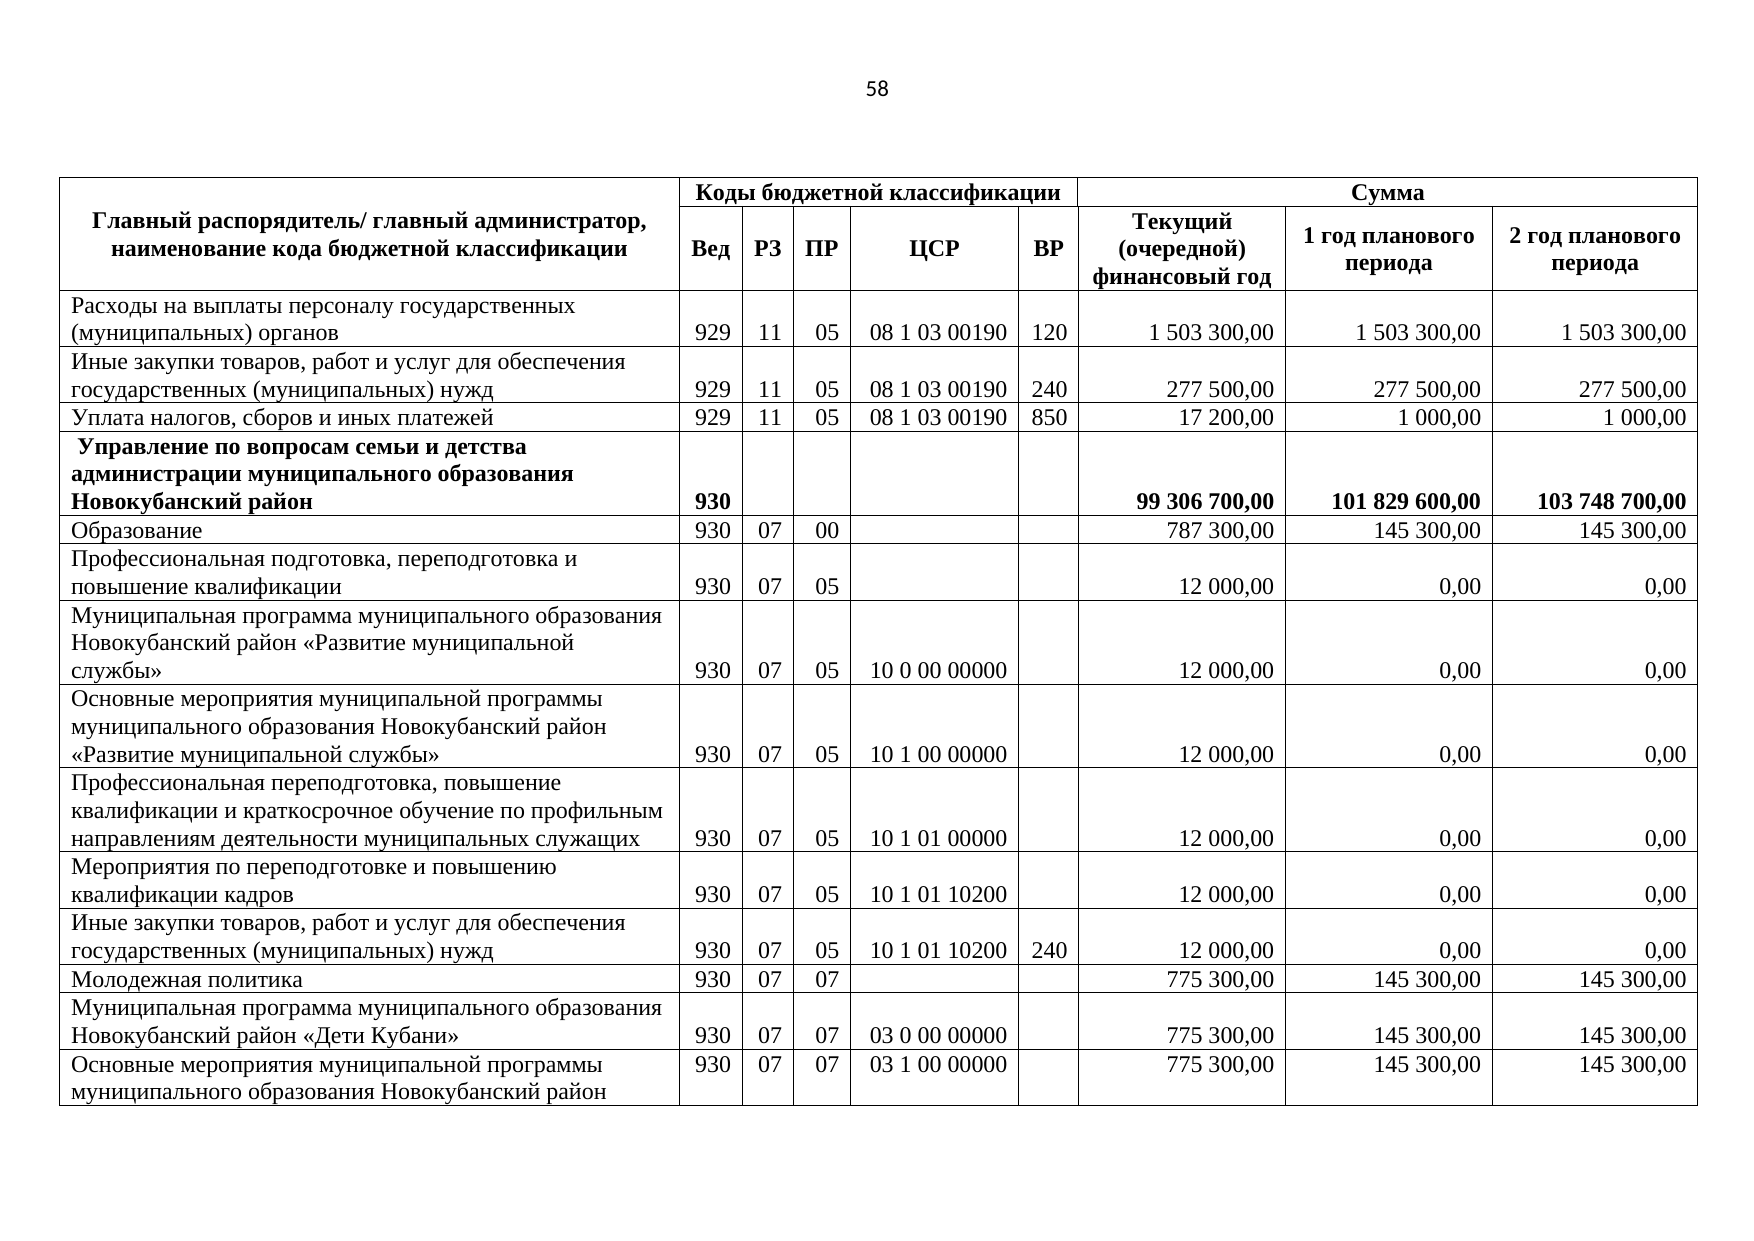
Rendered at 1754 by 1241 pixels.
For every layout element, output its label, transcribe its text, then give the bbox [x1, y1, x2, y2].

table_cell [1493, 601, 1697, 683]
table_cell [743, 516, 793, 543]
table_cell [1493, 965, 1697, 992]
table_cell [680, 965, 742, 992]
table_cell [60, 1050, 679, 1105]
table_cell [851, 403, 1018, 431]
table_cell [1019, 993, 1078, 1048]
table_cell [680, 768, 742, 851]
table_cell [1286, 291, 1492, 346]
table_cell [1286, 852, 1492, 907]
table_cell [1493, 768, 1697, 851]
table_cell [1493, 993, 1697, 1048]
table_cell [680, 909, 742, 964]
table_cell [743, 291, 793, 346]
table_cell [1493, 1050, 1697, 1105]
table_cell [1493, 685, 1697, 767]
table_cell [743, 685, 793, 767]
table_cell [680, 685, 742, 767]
table_header Главный распорядитель/ главный администратор, наименование кода бюджетной классификации [60, 178, 679, 290]
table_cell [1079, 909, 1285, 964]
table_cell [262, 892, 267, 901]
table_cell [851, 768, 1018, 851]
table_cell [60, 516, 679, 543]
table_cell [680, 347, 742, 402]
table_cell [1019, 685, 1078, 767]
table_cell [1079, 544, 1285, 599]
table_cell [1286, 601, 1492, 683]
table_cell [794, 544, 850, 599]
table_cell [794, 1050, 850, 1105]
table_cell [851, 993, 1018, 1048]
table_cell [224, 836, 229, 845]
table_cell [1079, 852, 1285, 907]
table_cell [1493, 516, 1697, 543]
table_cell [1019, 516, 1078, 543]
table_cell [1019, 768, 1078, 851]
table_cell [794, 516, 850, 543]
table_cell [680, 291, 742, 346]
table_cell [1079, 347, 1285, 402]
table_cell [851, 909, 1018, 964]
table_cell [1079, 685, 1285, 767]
table_cell 2 год планового периода [1493, 207, 1697, 290]
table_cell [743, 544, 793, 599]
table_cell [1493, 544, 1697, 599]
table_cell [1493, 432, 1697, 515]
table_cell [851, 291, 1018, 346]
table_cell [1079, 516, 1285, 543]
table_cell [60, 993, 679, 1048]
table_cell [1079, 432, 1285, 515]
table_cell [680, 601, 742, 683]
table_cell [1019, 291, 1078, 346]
table_cell ЦСР [851, 207, 1018, 290]
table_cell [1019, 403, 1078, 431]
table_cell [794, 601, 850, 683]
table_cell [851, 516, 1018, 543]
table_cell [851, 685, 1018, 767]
table_header Сумма [1078, 178, 1697, 206]
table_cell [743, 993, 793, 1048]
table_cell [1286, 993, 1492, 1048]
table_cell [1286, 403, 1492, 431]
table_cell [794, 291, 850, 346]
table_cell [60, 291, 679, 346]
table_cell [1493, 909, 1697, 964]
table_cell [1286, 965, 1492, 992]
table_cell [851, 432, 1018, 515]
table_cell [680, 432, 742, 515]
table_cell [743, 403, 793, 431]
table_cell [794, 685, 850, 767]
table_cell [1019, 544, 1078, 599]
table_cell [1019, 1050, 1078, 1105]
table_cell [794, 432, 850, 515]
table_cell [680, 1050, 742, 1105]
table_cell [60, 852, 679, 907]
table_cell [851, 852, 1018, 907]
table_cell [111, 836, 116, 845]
table_header Коды бюджетной классификации [680, 178, 1077, 206]
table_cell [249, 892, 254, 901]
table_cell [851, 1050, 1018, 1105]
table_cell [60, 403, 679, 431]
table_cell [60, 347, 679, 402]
table_cell ПР [794, 207, 850, 290]
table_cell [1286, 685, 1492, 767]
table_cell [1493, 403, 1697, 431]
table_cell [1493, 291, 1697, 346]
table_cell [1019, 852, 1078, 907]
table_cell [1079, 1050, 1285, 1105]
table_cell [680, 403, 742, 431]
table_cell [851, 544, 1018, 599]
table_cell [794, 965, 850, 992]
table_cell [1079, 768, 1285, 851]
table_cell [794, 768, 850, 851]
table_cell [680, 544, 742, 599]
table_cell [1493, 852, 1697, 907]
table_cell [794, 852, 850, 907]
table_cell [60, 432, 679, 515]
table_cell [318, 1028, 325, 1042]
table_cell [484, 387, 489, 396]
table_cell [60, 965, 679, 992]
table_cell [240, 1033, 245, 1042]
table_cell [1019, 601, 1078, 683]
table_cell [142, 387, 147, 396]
table_cell ВР [1019, 207, 1078, 290]
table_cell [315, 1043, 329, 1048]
table_cell Вед [680, 207, 742, 290]
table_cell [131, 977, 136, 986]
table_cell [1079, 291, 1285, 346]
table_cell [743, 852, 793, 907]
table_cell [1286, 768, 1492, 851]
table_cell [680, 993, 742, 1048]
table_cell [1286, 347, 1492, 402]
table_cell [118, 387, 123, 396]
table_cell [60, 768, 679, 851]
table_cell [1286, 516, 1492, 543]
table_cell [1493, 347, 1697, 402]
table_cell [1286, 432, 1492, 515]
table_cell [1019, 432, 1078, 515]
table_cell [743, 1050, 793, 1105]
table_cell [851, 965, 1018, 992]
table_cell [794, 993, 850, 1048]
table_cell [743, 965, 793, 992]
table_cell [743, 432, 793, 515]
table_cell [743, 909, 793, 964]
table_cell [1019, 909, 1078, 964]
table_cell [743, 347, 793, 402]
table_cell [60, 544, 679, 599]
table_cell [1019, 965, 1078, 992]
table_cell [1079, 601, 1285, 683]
table_cell Текущий (очередной) финансовый год [1079, 207, 1285, 290]
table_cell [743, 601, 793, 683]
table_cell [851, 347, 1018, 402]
table_cell 1 год планового периода [1286, 207, 1492, 290]
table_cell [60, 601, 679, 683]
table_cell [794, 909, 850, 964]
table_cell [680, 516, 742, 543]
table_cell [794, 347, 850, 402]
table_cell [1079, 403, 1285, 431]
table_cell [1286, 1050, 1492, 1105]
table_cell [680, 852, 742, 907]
table_cell РЗ [743, 207, 793, 290]
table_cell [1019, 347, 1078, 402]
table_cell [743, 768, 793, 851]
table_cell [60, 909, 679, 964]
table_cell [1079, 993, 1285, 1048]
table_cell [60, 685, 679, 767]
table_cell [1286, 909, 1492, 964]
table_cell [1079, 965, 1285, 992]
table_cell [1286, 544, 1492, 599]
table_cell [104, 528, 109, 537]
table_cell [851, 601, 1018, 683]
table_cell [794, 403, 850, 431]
